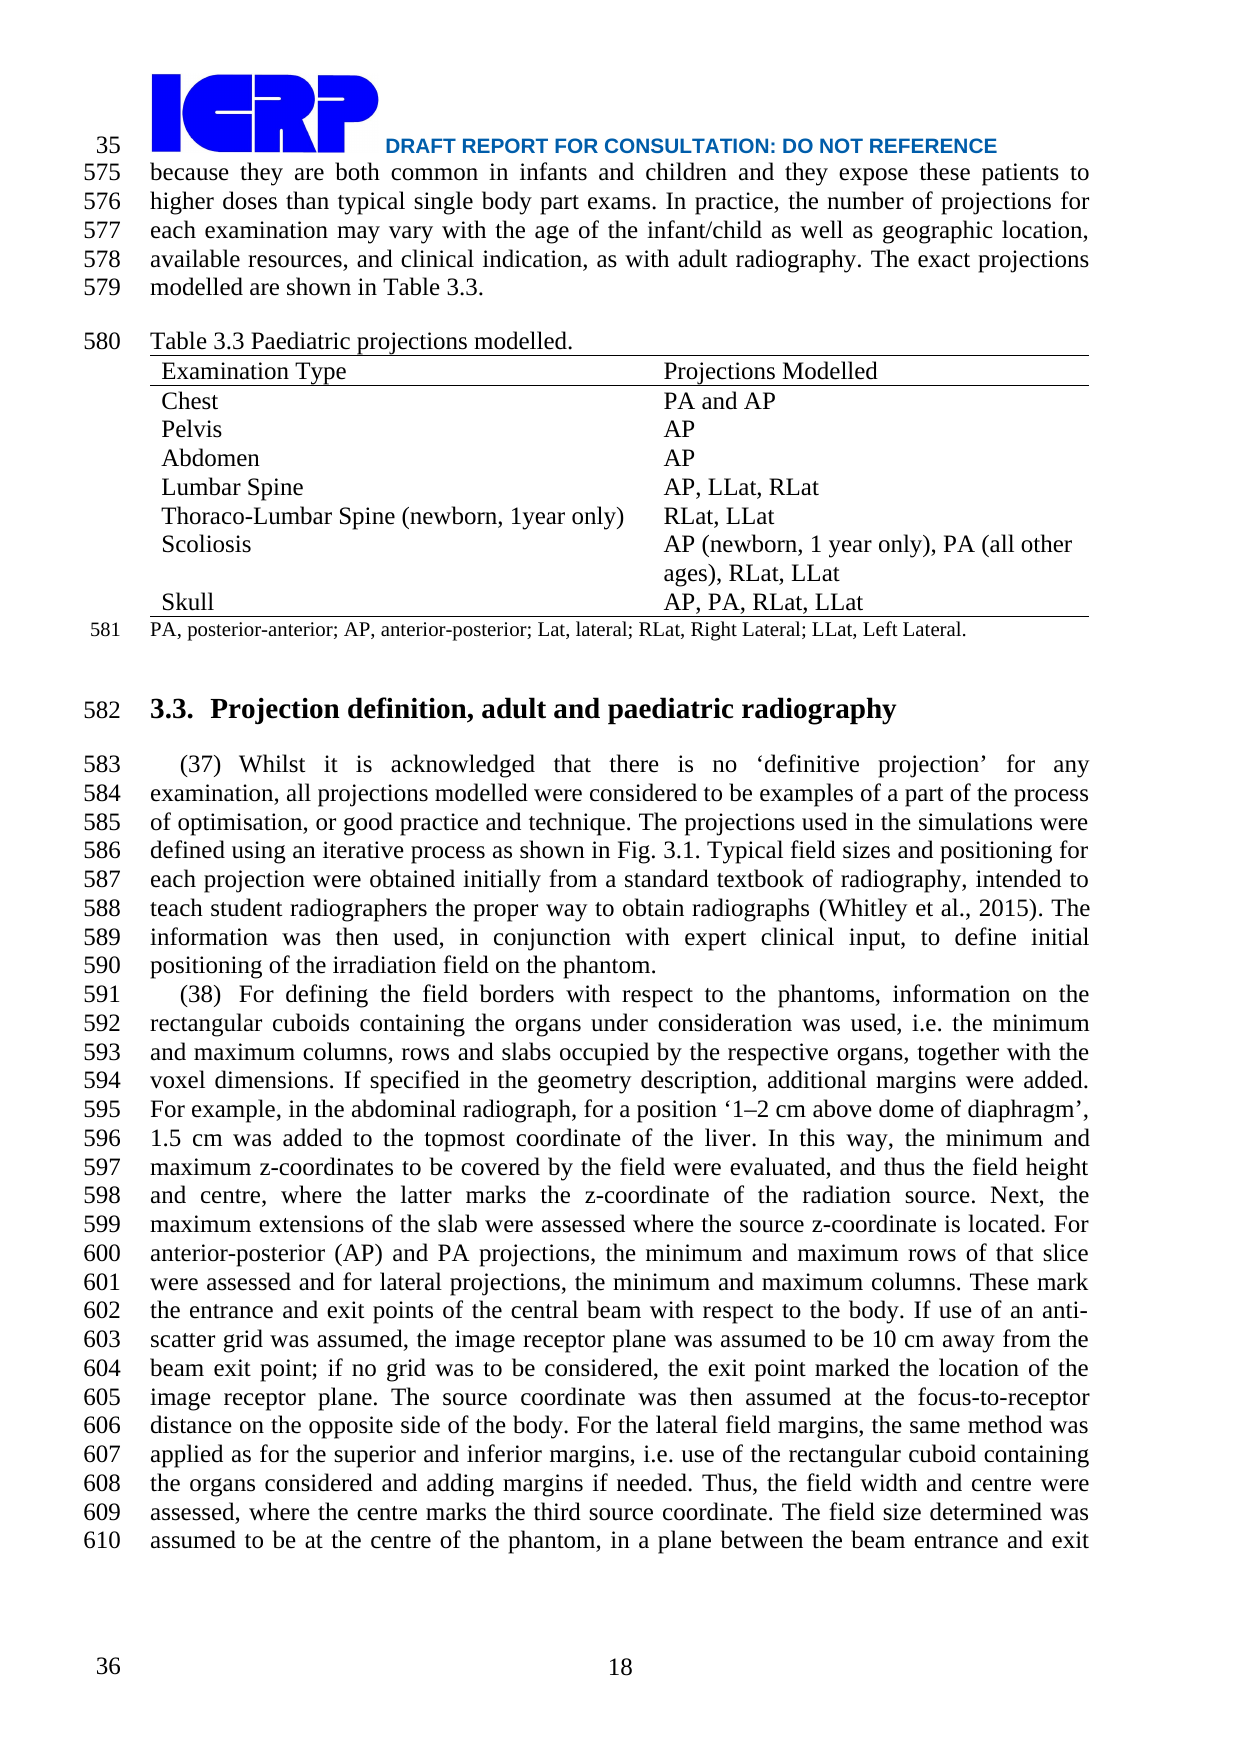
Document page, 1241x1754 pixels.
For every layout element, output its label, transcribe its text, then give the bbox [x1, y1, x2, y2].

subtitle Projection definition, adult and paediatric radiography [150, 691, 1090, 724]
table_cell Lumbar Spine [150, 472, 652, 501]
text PA, posterior-anterior; AP, anterior-posterior; Lat, lateral; RLat, Right Lateral; LLat, Left Lateral. [150, 617, 1090, 641]
table_header Projections Modelled [652, 356, 1089, 385]
table_cell Scoliosis [150, 530, 652, 587]
table_cell Abdomen [150, 443, 652, 472]
picture [150, 73, 380, 153]
table_cell AP, LLat, RLat [652, 472, 1089, 501]
table_cell Pelvis [150, 415, 652, 443]
table_cell RLat, LLat [652, 501, 1089, 529]
table_cell PA and AP [652, 386, 1089, 414]
table_cell AP [652, 443, 1089, 472]
table_cell AP [652, 415, 1089, 443]
table_cell Thoraco-Lumbar Spine (newborn, 1year only) [150, 501, 652, 529]
table_cell Chest [150, 386, 652, 414]
table_cell AP, PA, RLat, LLat [652, 587, 1089, 616]
table_cell Skull [150, 587, 652, 616]
list Whilst it is acknowledged that there is no ‘definitive projection’ for any examination, all projections modelled were considered to be examples of a part of the process of optimisation, or good practice and technique. The projections used in the simulations were defined using an iterative process as shown in Fig. 3.1. Typical field sizes and positioning for each projection were obtained initially from a standard textbook of radiography, intended to teach student radiographers the proper way to obtain radiographs (Whitley et al., 2015). The information was then used, in conjunction with expert clinical input, to define initial positioning of the irradiation field on the phantom. [150, 749, 1090, 979]
table_header Examination Type [150, 356, 652, 385]
text Table 3.3 Paediatric projections modelled. [150, 326, 1090, 355]
table_cell AP (newborn, 1 year only), PA (all other ages), RLat, LLat [652, 530, 1089, 587]
